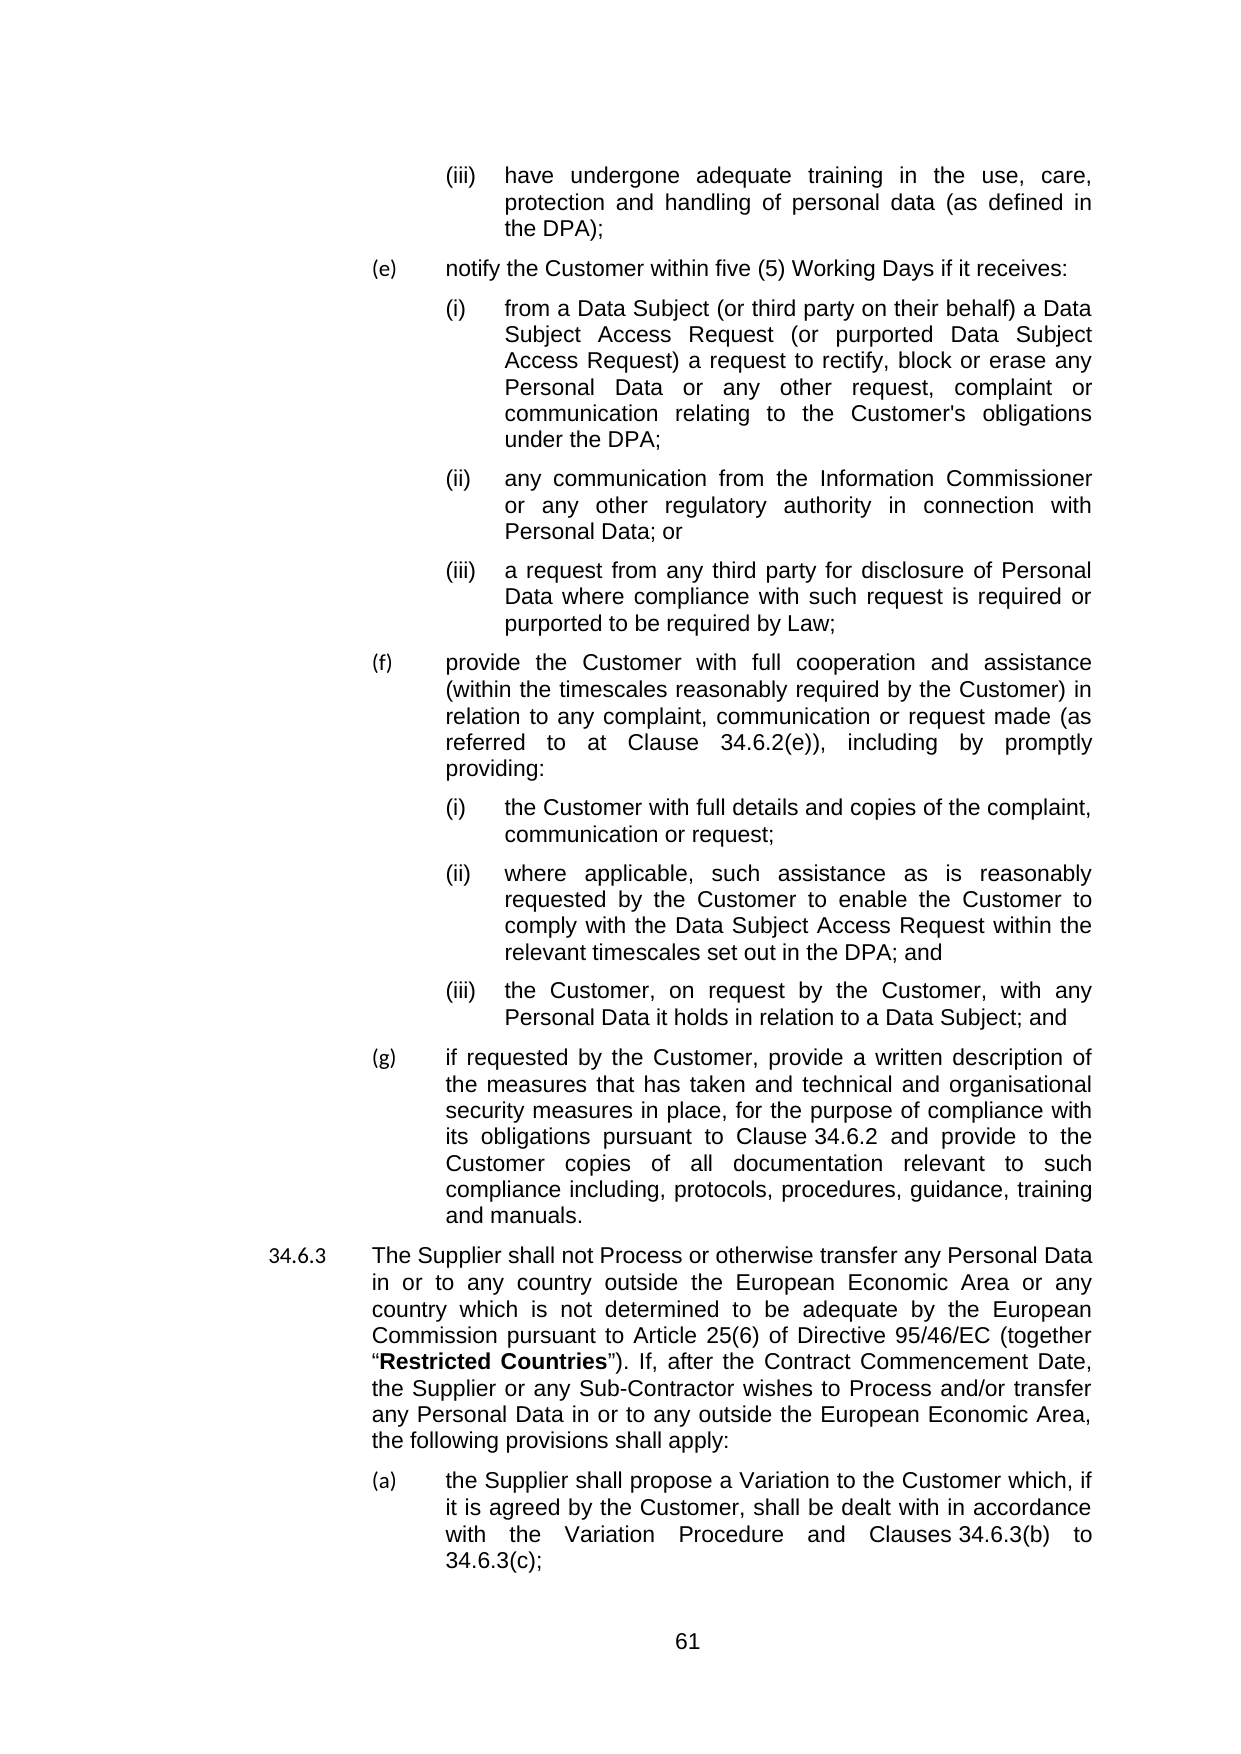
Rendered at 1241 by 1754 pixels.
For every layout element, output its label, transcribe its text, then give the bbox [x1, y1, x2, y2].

text any communication from the Information Commissioner or any other regulatory authority in connection with Personal Data; or [445, 465, 1093, 544]
text the Supplier shall propose a Variation to the Customer which, if it is agreed by the Customer, shall be dealt with in accordance with the Variation Procedure and Clauses 34.6.3(b) to 34.6.3(c); [372, 1466, 1093, 1573]
text notify the Customer within five (5) Working Days if it receives: [372, 254, 1093, 282]
text the Customer, on request by the Customer, with any Personal Data it holds in relation to a Data Subject; and [445, 977, 1093, 1030]
text the Customer with full details and copies of the complaint, communication or request; [445, 794, 1093, 847]
text have undergone adequate training in the use, care, protection and handling of personal data (as defined in the DPA); [445, 162, 1093, 242]
text provide the Customer with full cooperation and assistance (within the timescales reasonably required by the Customer) in relation to any complaint, communication or request made (as referred to at Clause 34.6.2(e)), including by promptly providing: [372, 648, 1093, 782]
text from a Data Subject (or third party on their behalf) a Data Subject Access Request (or purported Data Subject Access Request) a request to rectify, block or erase any Personal Data or any other request, complaint or communication relating to the Customer's obligations under the DPA; [445, 294, 1093, 453]
text The Supplier shall not Process or otherwise transfer any Personal Data in or to any country outside the European Economic Area or any country which is not determined to be adequate by the European Commission pursuant to Article 25(6) of Directive 95/46/EC (together “Restricted Countries”). If, after the Contract Commencement Date, the Supplier or any Sub-Contractor wishes to Process and/or transfer any Personal Data in or to any outside the European Economic Area, the following provisions shall apply: [268, 1241, 1093, 1454]
text where applicable, such assistance as is reasonably requested by the Customer to enable the Customer to comply with the Data Subject Access Request within the relevant timescales set out in the DPA; and [445, 859, 1093, 965]
text a request from any third party for disclosure of Personal Data where compliance with such request is required or purported to be required by Law; [445, 557, 1093, 636]
text if requested by the Customer, provide a written description of the measures that has taken and technical and organisational security measures in place, for the purpose of compliance with its obligations pursuant to Clause 34.6.2 and provide to the Customer copies of all documentation relevant to such compliance including, protocols, procedures, guidance, training and manuals. [372, 1043, 1093, 1229]
